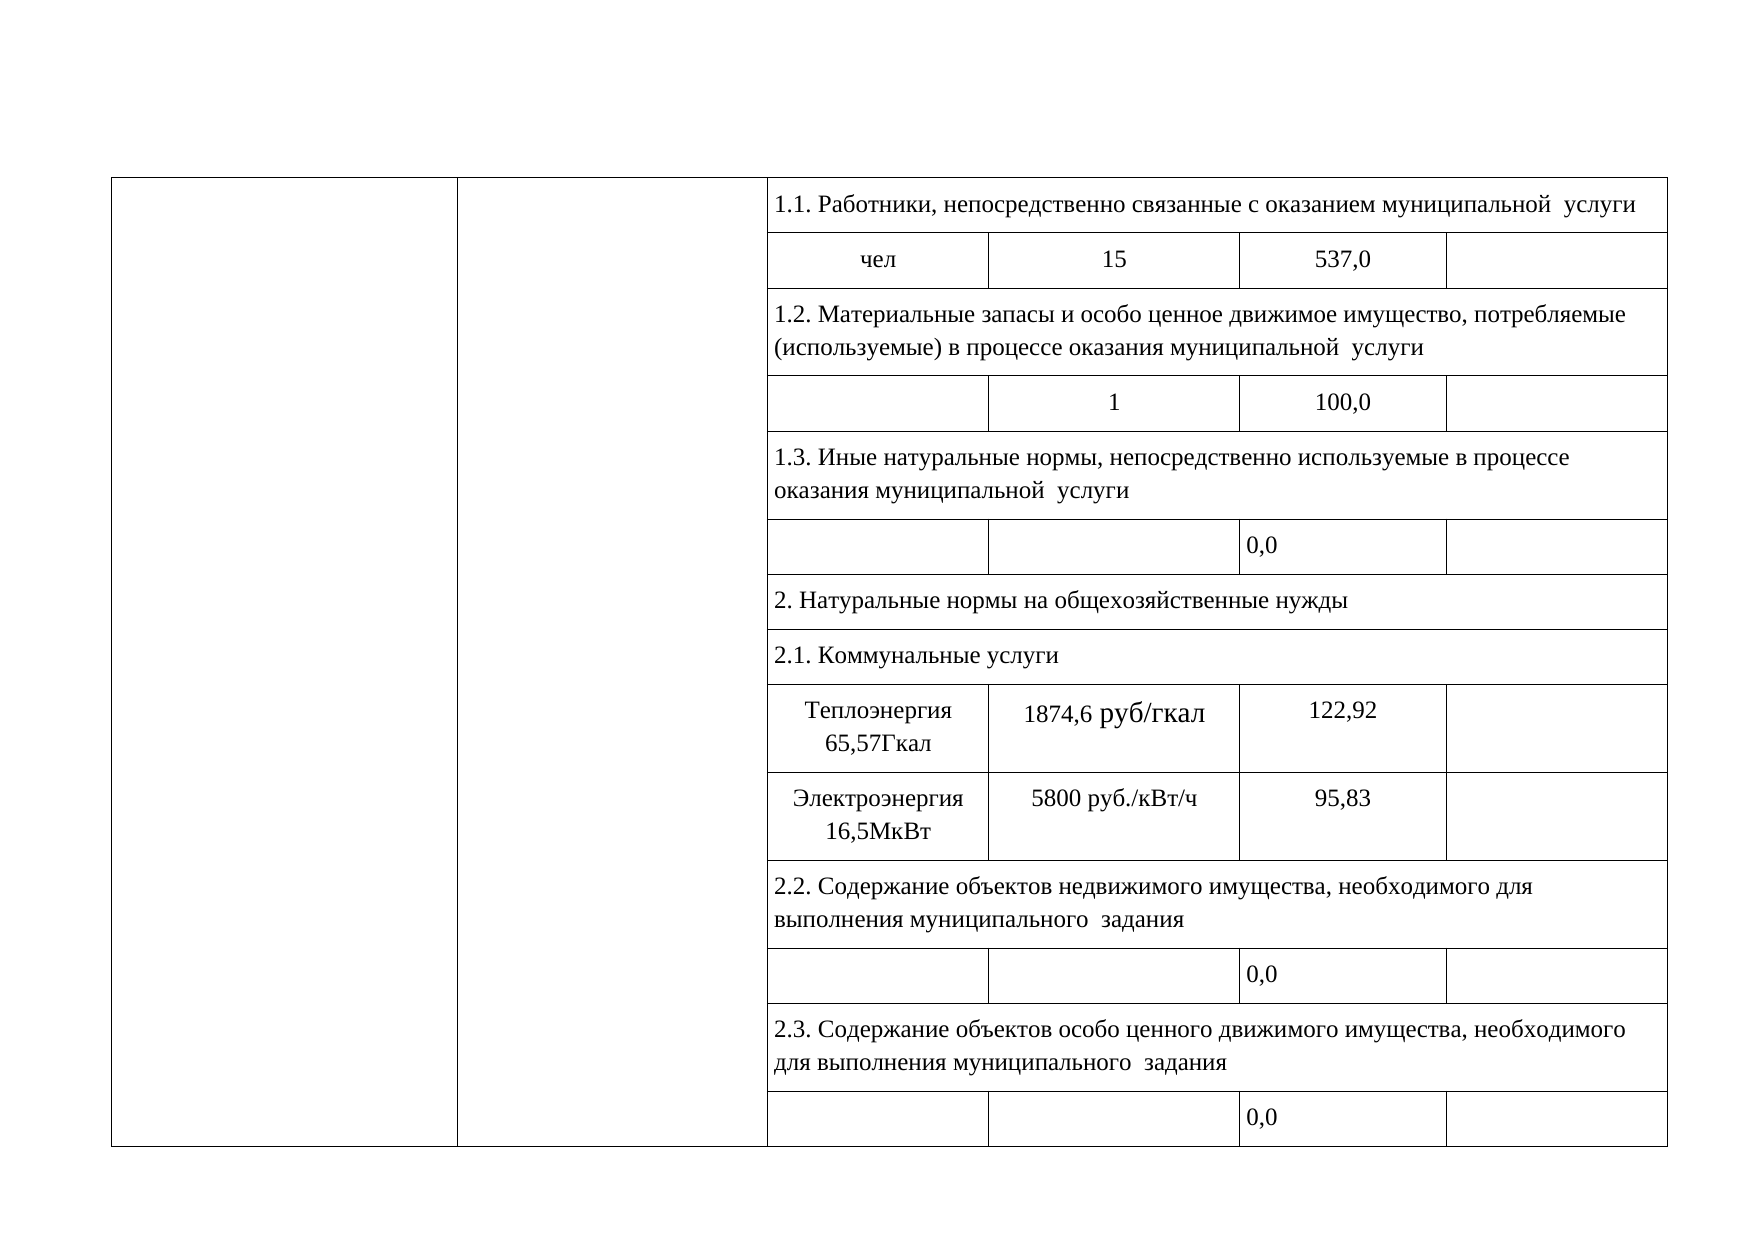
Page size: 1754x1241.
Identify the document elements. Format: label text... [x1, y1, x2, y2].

table_cell [989, 1092, 1239, 1146]
table_cell 1.3. Иные натуральные нормы, непосредственно используемые в процессе оказания муниципальной услуги [768, 432, 1667, 518]
table_cell 1.2. Материальные запасы и особо ценное движимое имущество, потребляемые (используемые) в процессе оказания муниципальной услуги [768, 289, 1667, 375]
table_cell [768, 520, 988, 574]
table_cell чел [768, 233, 988, 287]
table_cell 2. Натуральные нормы на общехозяйственные нужды [768, 575, 1667, 629]
table_cell [1447, 376, 1667, 431]
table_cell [112, 178, 457, 1146]
table_cell [768, 376, 988, 431]
table_cell [1447, 685, 1667, 772]
table_cell [1447, 233, 1667, 287]
table_cell Электроэнергия 16,5МкВт [768, 773, 988, 859]
table_cell 95,83 [1240, 773, 1446, 859]
table_cell 0,0 [1240, 949, 1446, 1003]
table_cell 2.1. Коммунальные услуги [768, 630, 1667, 684]
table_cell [458, 178, 767, 1146]
table_cell [768, 949, 988, 1003]
table_cell 1 [989, 376, 1239, 431]
table_cell 2.2. Содержание объектов недвижимого имущества, необходимого для выполнения муниципального задания [768, 861, 1667, 947]
table_cell 2.3. Содержание объектов особо ценного движимого имущества, необходимого для выполнения муниципального задания [768, 1004, 1667, 1091]
table_cell 100,0 [1240, 376, 1446, 431]
table_cell 15 [989, 233, 1239, 287]
table_cell [989, 520, 1239, 574]
table_cell [1447, 1092, 1667, 1146]
table_cell 5800 руб./кВт/ч [989, 773, 1239, 859]
table_cell 1874,6 руб/гкал [989, 685, 1239, 772]
table_cell 537,0 [1240, 233, 1446, 287]
table_cell [989, 949, 1239, 1003]
table_cell [1447, 949, 1667, 1003]
table_cell [1447, 773, 1667, 859]
table_cell 0,0 [1240, 520, 1446, 574]
table_cell 1.1. Работники, непосредственно связанные с оказанием муниципальной услуги [768, 178, 1667, 232]
table_cell 122,92 [1240, 685, 1446, 772]
table_cell [768, 1092, 988, 1146]
table_cell Теплоэнергия 65,57Гкал [768, 685, 988, 772]
table_cell [1447, 520, 1667, 574]
table_cell 0,0 [1240, 1092, 1446, 1146]
